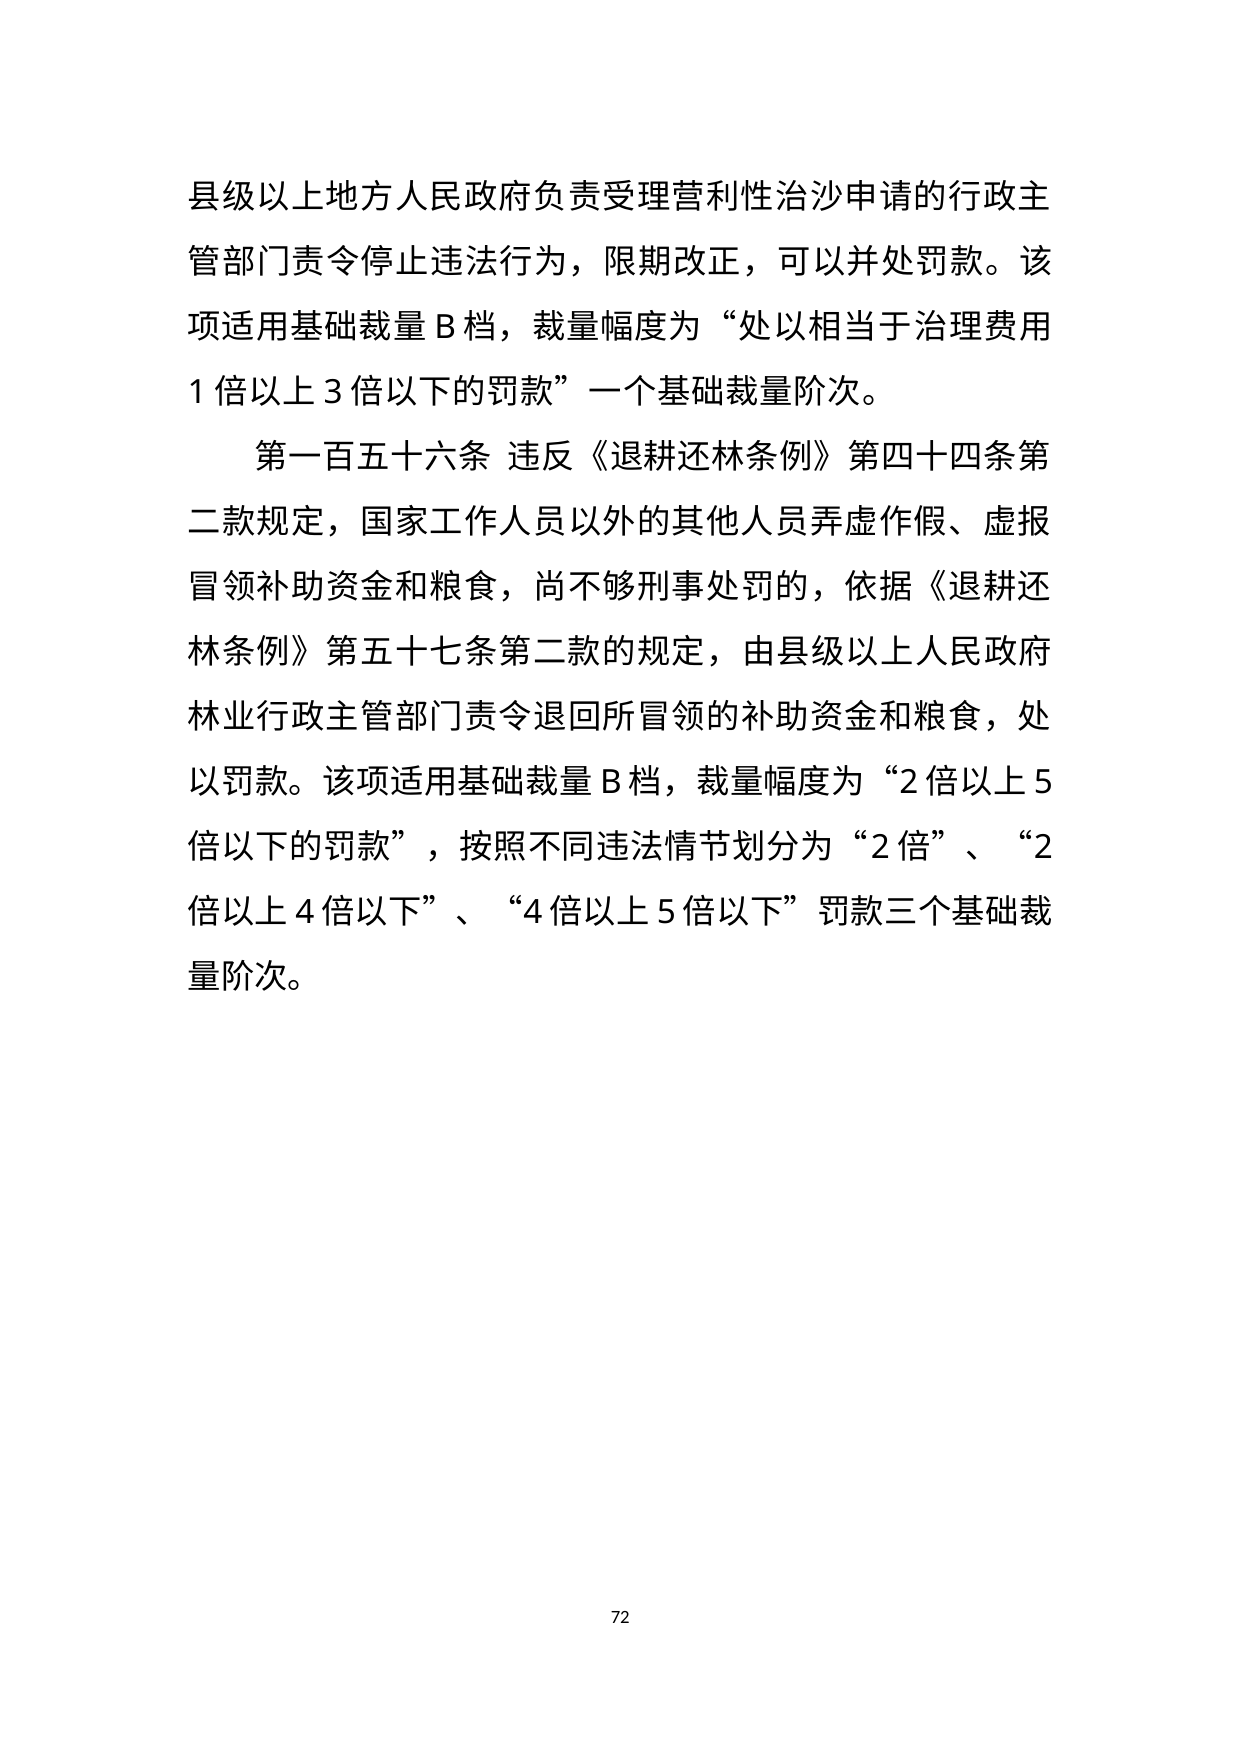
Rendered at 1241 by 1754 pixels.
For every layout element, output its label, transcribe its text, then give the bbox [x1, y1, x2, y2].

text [187, 162, 1053, 422]
text 第一百五十六条 违反《退耕还林条例》第四十四条第二款规定，国家工作人员以外的其他人员弄虚作假、虚报冒领补助资金和粮食，尚不够刑事处罚的，依据《退耕还林条例》第五十七条第二款的规定，由县级以上人民政府林业行政主管部门责令退回所冒领的补助资金和粮食，处以罚款。该项适用基础裁量B档，裁量幅度为“2倍以上5倍以下的罚款”，按照不同违法情节划分为“2倍”、“2倍以上4倍以下”、“4倍以上5倍以下”罚款三个基础裁量阶次。 [187, 422, 1053, 1007]
